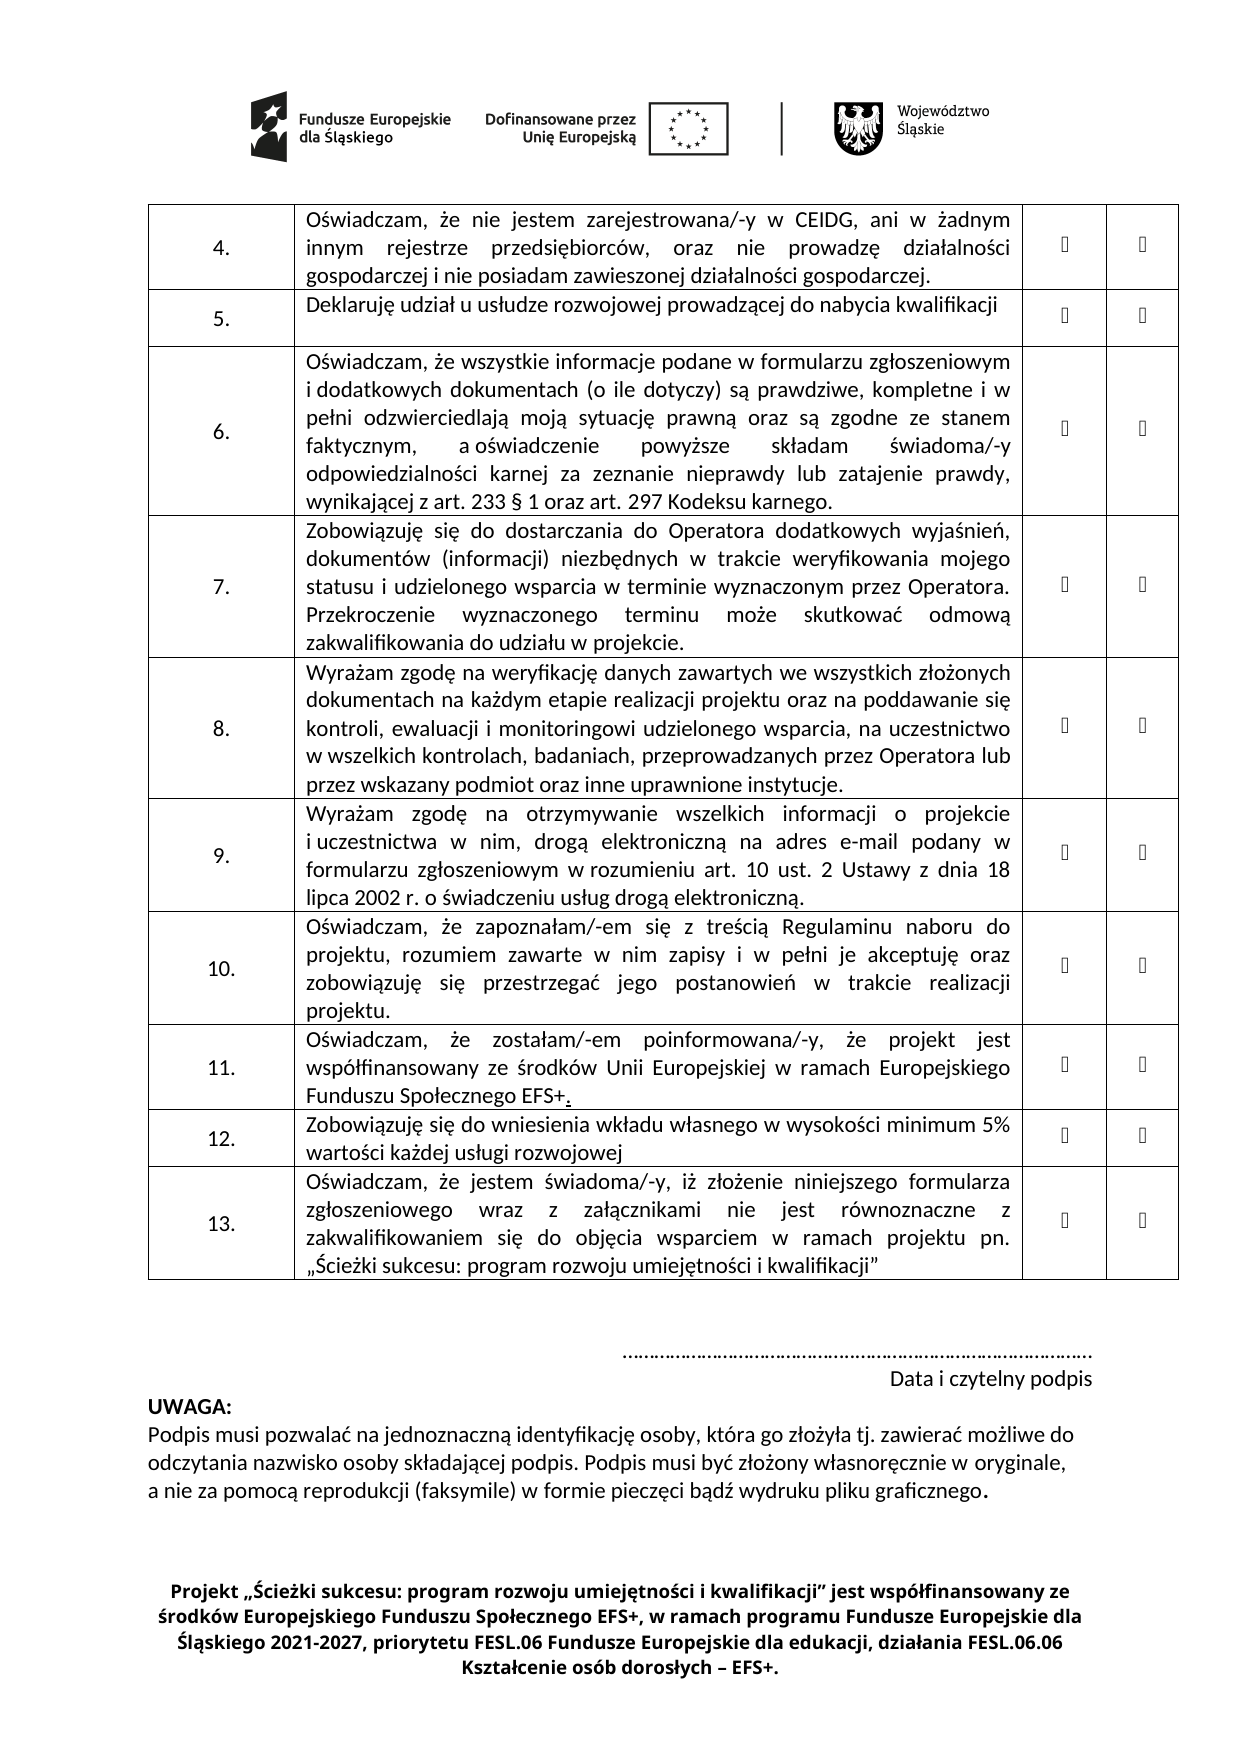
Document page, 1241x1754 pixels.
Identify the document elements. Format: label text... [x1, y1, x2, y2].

table_cell [1107, 205, 1178, 289]
text Podpis musi pozwalać na jednoznaczną identyfikację osoby, która go złożyła tj. zawierać możliwe do odczytania nazwisko osoby składającej podpis. Podpis musi być złożony własnoręcznie w oryginale, a nie za pomocą reprodukcji (faksymile) w formie pieczęci bądź wydruku pliku graficznego. [148, 1420, 1093, 1504]
table_cell Zobowiązuję się do wniesienia wkładu własnego w wysokości minimum 5% wartości każdej usługi rozwojowej [295, 1110, 1022, 1166]
table_cell 4. [149, 205, 294, 289]
table_cell [1023, 1025, 1106, 1109]
table_cell [1023, 912, 1106, 1024]
table_cell [1023, 658, 1106, 798]
table_cell 8. [149, 658, 294, 798]
table_cell [1107, 1110, 1178, 1166]
table_cell [1023, 1167, 1106, 1279]
table_cell 7. [149, 516, 294, 657]
table_cell [1107, 347, 1178, 515]
table_cell [1023, 1110, 1106, 1166]
table_cell [1023, 799, 1106, 911]
table_cell Zobowiązuję się do dostarczania do Operatora dodatkowych wyjaśnień, dokumentów (informacji) niezbędnych w trakcie weryfikowania mojego statusu i udzielonego wsparcia w terminie wyznaczonym przez Operatora. Przekroczenie wyznaczonego terminu może skutkować odmową zakwalifikowania do udziału w projekcie. [295, 516, 1022, 657]
table_cell Oświadczam, że nie jestem zarejestrowana/-y w CEIDG, ani w żadnym innym rejestrze przedsiębiorców, oraz nie prowadzę działalności gospodarczej i nie posiadam zawieszonej działalności gospodarczej. [295, 205, 1022, 289]
table_cell Oświadczam, że wszystkie informacje podane w formularzu zgłoszeniowym i dodatkowych dokumentach (o ile dotyczy) są prawdziwe, kompletne i w pełni odzwierciedlają moją sytuację prawną oraz są zgodne ze stanem faktycznym, a oświadczenie powyższe składam świadoma/-y odpowiedzialności karnej za zeznanie nieprawdy lub zatajenie prawdy, wynikającej z art. 233 § 1 oraz art. 297 Kodeksu karnego. [295, 347, 1022, 515]
table_cell 11. [149, 1025, 294, 1109]
table_cell 9. [149, 799, 294, 911]
table_cell [1107, 516, 1178, 657]
table_cell 6. [149, 347, 294, 515]
table_cell [1107, 912, 1178, 1024]
list ……………………………………..……………………………………… [185, 1336, 1093, 1364]
table_cell [1107, 1025, 1178, 1109]
table_cell [1023, 205, 1106, 289]
table_cell [1107, 658, 1178, 798]
table_cell 13. [149, 1167, 294, 1279]
table_cell Oświadczam, że zapoznałam/-em się z treścią Regulaminu naboru do projektu, rozumiem zawarte w nim zapisy i w pełni je akceptuję oraz zobowiązuję się przestrzegać jego postanowień w trakcie realizacji projektu. [295, 912, 1022, 1024]
table_cell [1107, 799, 1178, 911]
table_cell Wyrażam zgodę na otrzymywanie wszelkich informacji o projekcie i uczestnictwa w nim, drogą elektroniczną na adres e-mail podany w formularzu zgłoszeniowym w rozumieniu art. 10 ust. 2 Ustawy z dnia 18 lipca 2002 r. o świadczeniu usług drogą elektroniczną. [295, 799, 1022, 911]
text UWAGA: [148, 1392, 1093, 1420]
list Data i czytelny podpis [185, 1364, 1093, 1392]
picture [233, 73, 1007, 180]
table_cell [1023, 516, 1106, 657]
table_cell 5. [149, 290, 294, 346]
table_cell 12. [149, 1110, 294, 1166]
table_cell Wyrażam zgodę na weryfikację danych zawartych we wszystkich złożonych dokumentach na każdym etapie realizacji projektu oraz na poddawanie się kontroli, ewaluacji i monitoringowi udzielonego wsparcia, na uczestnictwo w wszelkich kontrolach, badaniach, przeprowadzanych przez Operatora lub przez wskazany podmiot oraz inne uprawnione instytucje. [295, 658, 1022, 798]
table_cell [1023, 290, 1106, 346]
table_cell Deklaruję udział u usłudze rozwojowej prowadzącej do nabycia kwalifikacji [295, 290, 1022, 346]
table_cell Oświadczam, że jestem świadoma/-y, iż złożenie niniejszego formularza zgłoszeniowego wraz z załącznikami nie jest równoznaczne z zakwalifikowaniem się do objęcia wsparciem w ramach projektu pn. „Ścieżki sukcesu: program rozwoju umiejętności i kwalifikacji” [295, 1167, 1022, 1279]
table_cell [1107, 290, 1178, 346]
table_cell [1107, 1167, 1178, 1279]
table_cell [1023, 347, 1106, 515]
table_cell Oświadczam, że zostałam/-em poinformowana/-y, że projekt jest współfinansowany ze środków Unii Europejskiej w ramach Europejskiego Funduszu Społecznego EFS+. [295, 1025, 1022, 1109]
table_cell 10. [149, 912, 294, 1024]
